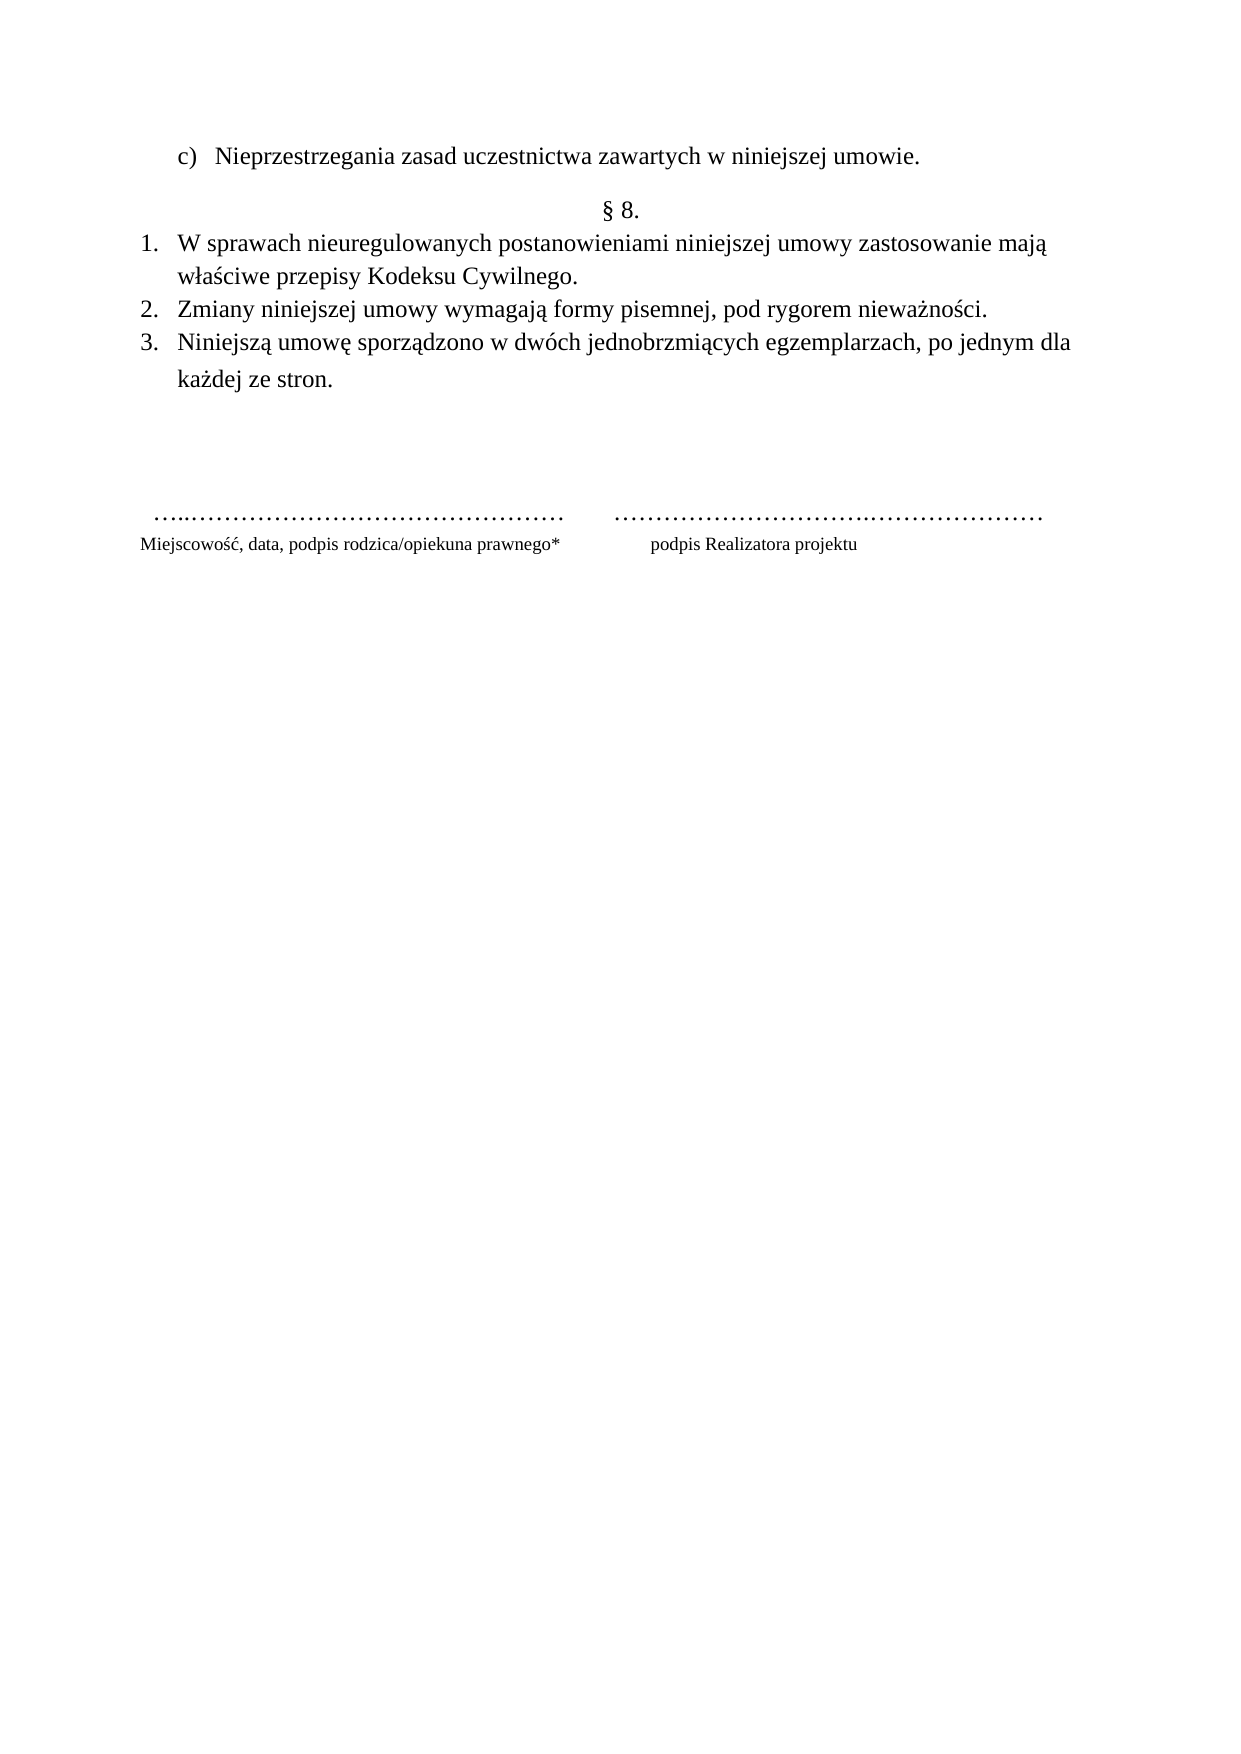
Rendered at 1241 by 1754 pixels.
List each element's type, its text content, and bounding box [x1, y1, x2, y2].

list Niniejszą umowę sporządzono w dwóch jednobrzmiących egzemplarzach, po jednym dla każdej ze stron. [140, 327, 1092, 393]
text …..……………………………………… ………………………….………………… [152, 497, 1094, 526]
list 8. [602, 195, 1094, 224]
list W sprawach nieuregulowanych postanowieniami niniejszej umowy zastosowanie mają właściwe przepisy Kodeksu Cywilnego. [140, 228, 1092, 290]
text Miejscowość, data, podpis rodzica/opiekuna prawnego* podpis Realizatora projektu [140, 533, 1094, 554]
list Nieprzestrzegania zasad uczestnictwa zawartych w niniejszej umowie. [177, 141, 1094, 170]
list Zmiany niniejszej umowy wymagają formy pisemnej, pod rygorem nieważności. [140, 294, 1094, 323]
